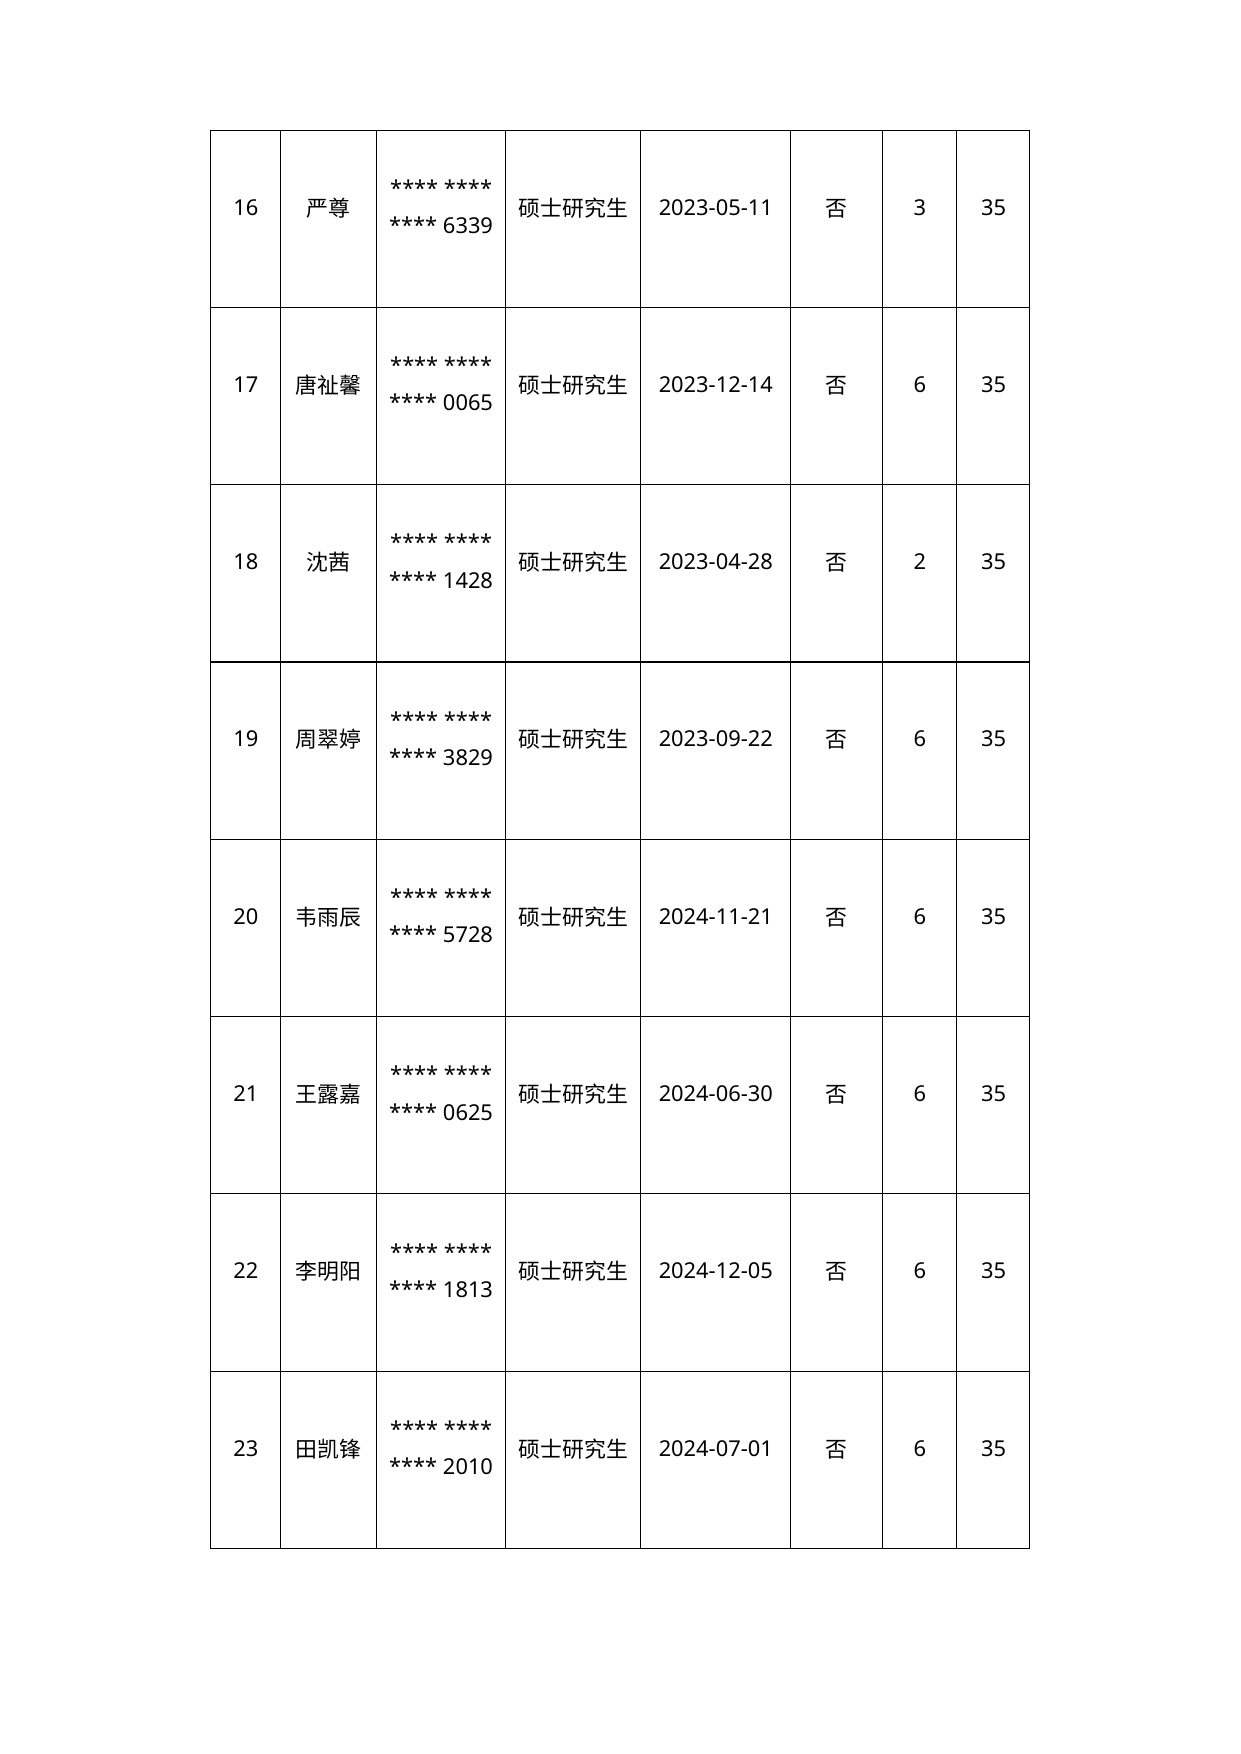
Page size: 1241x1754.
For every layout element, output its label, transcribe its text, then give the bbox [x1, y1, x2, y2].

table_cell 6 [883, 663, 956, 839]
table_cell 韦雨辰 [281, 840, 376, 1016]
table_cell 35 [957, 131, 1029, 307]
table_cell 35 [957, 663, 1029, 839]
table_cell 17 [211, 308, 280, 484]
table_cell **** **** **** 0065 [377, 308, 505, 484]
table_cell 硕士研究生 [506, 308, 640, 484]
table_cell 6 [883, 1017, 956, 1193]
table_cell 周翠婷 [281, 663, 376, 839]
table_cell 硕士研究生 [506, 1372, 640, 1548]
table_cell 2024-12-05 [641, 1194, 790, 1371]
table_cell 2024-11-21 [641, 840, 790, 1016]
table_cell 6 [883, 308, 956, 484]
table_cell **** **** **** 2010 [377, 1372, 505, 1548]
table_cell 2023-05-11 [641, 131, 790, 307]
table_cell 23 [211, 1372, 280, 1548]
table_cell 否 [791, 663, 882, 839]
table_cell 22 [211, 1194, 280, 1371]
table_cell 硕士研究生 [506, 1017, 640, 1193]
table_cell 3 [883, 131, 956, 307]
table_cell 2023-12-14 [641, 308, 790, 484]
table_cell 2 [883, 485, 956, 661]
table_cell 田凯锋 [281, 1372, 376, 1548]
table_cell 35 [957, 1372, 1029, 1548]
table_cell 35 [957, 485, 1029, 661]
table_cell 严尊 [281, 131, 376, 307]
table_cell 6 [883, 1372, 956, 1548]
table_cell 6 [883, 1194, 956, 1371]
table_cell 否 [791, 485, 882, 661]
table_cell 6 [883, 840, 956, 1016]
table_cell 否 [791, 131, 882, 307]
table_cell 否 [791, 308, 882, 484]
table_cell 李明阳 [281, 1194, 376, 1371]
table_cell 2023-04-28 [641, 485, 790, 661]
table_cell 35 [957, 1017, 1029, 1193]
table_cell 2023-09-22 [641, 663, 790, 839]
table_cell 21 [211, 1017, 280, 1193]
table_cell 35 [957, 308, 1029, 484]
table_cell **** **** **** 5728 [377, 840, 505, 1016]
table_cell **** **** **** 1428 [377, 485, 505, 661]
table_cell 2024-06-30 [641, 1017, 790, 1193]
table_cell 唐祉馨 [281, 308, 376, 484]
table_cell 2024-07-01 [641, 1372, 790, 1548]
table_cell **** **** **** 0625 [377, 1017, 505, 1193]
table_cell **** **** **** 1813 [377, 1194, 505, 1371]
table_cell 16 [211, 131, 280, 307]
table_cell 硕士研究生 [506, 131, 640, 307]
table_cell 否 [791, 1372, 882, 1548]
table_cell 否 [791, 1194, 882, 1371]
table_cell 35 [957, 840, 1029, 1016]
table_cell 18 [211, 485, 280, 661]
table_cell 硕士研究生 [506, 840, 640, 1016]
table_cell 否 [791, 1017, 882, 1193]
table_cell 沈茜 [281, 485, 376, 661]
table_cell 王露嘉 [281, 1017, 376, 1193]
table_cell **** **** **** 3829 [377, 663, 505, 839]
table_cell 20 [211, 840, 280, 1016]
table_cell **** **** **** 6339 [377, 131, 505, 307]
table_cell 硕士研究生 [506, 663, 640, 839]
table_cell 硕士研究生 [506, 1194, 640, 1371]
table_cell 否 [791, 840, 882, 1016]
table_cell 19 [211, 663, 280, 839]
table_cell 35 [957, 1194, 1029, 1371]
table_cell 硕士研究生 [506, 485, 640, 661]
